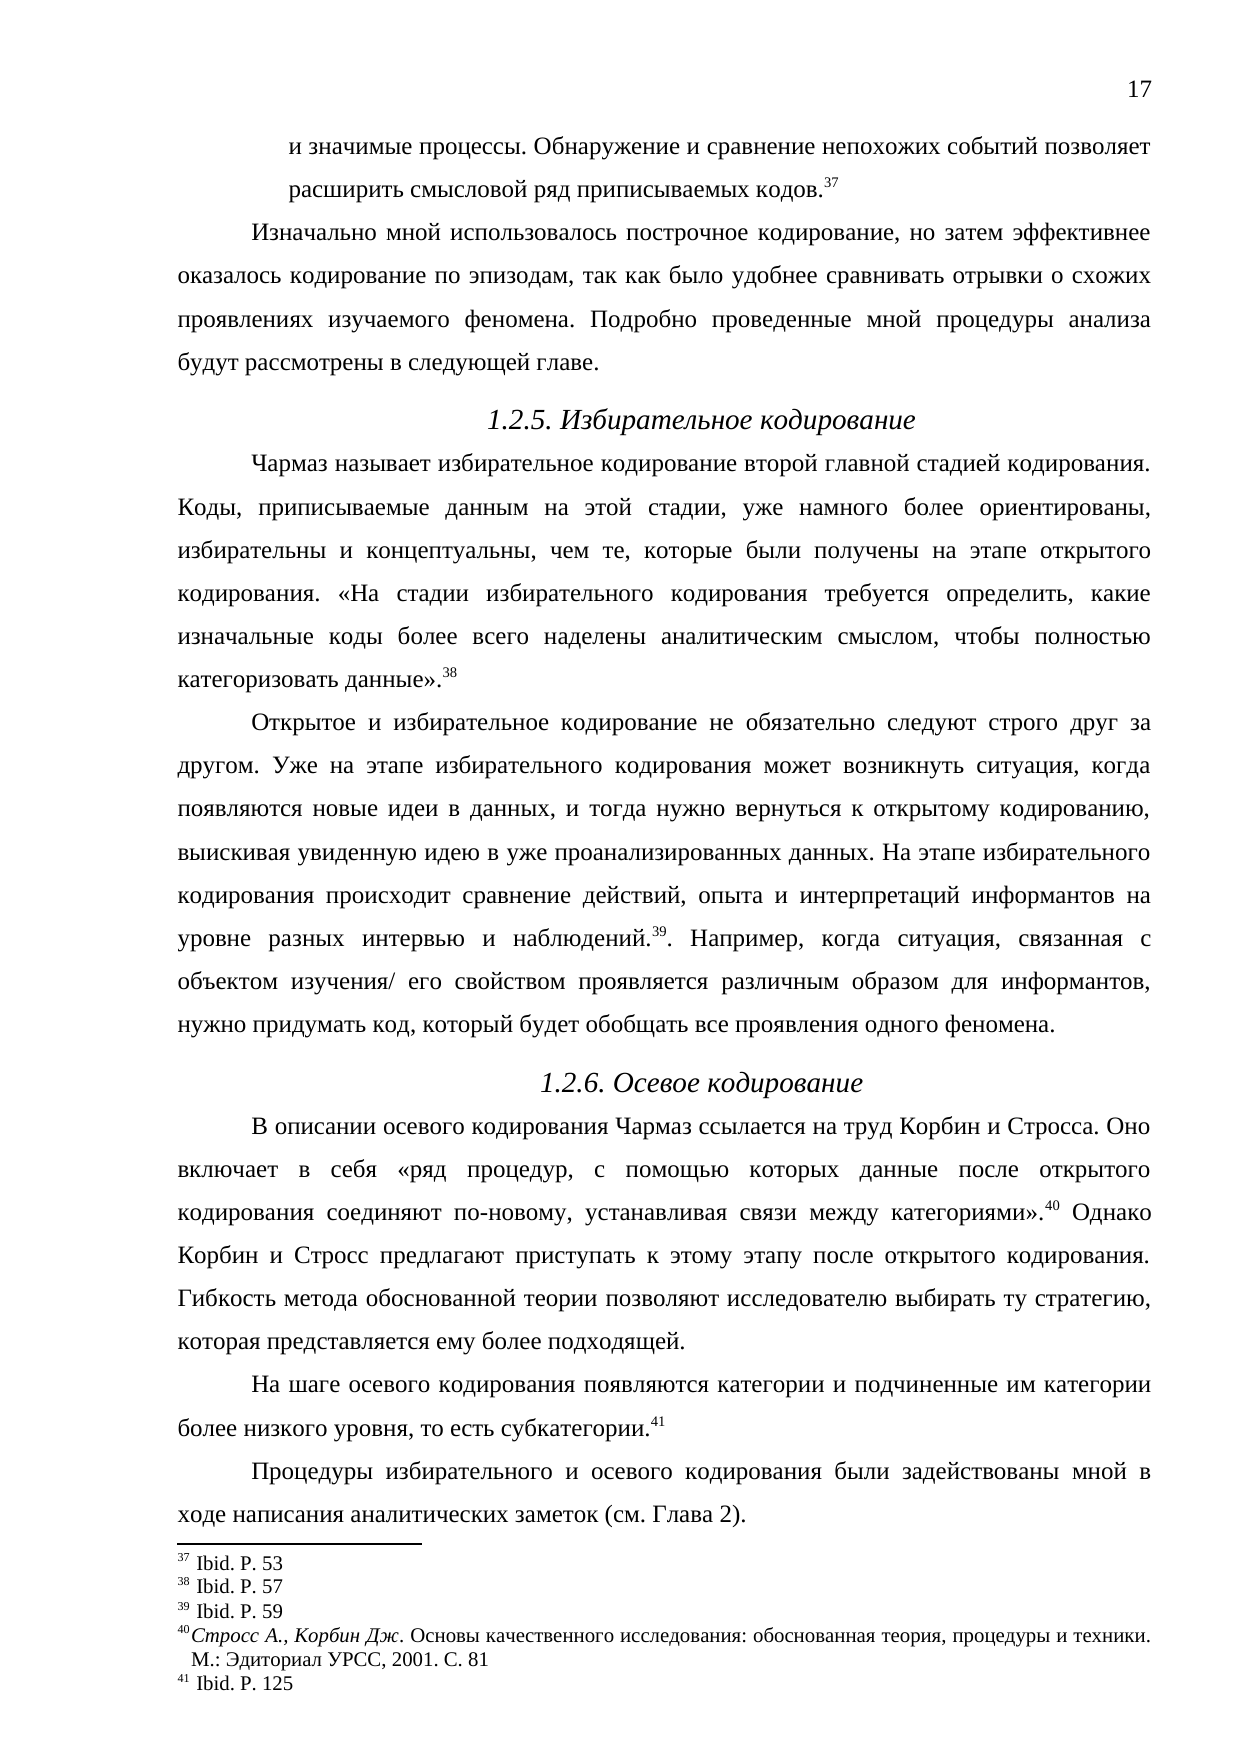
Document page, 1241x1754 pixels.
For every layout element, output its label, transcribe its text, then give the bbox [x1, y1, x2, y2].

text Процедуры избирательного и осевого кодирования были задействованы мной в ходе написания аналитических заметок (см. Глава 2). [177, 1456, 1152, 1528]
text Открытое и избирательное кодирование не обязательно следуют строго друг за другом. Уже на этапе избирательного кодирования может возникнуть ситуация, когда появляются новые идеи в данных, и тогда нужно вернуться к открытому кодированию, выискивая увиденную идею в уже проанализированных данных. На этапе избирательного кодирования происходит сравнение действий, опыта и интерпретаций информантов на уровне разных интервью и наблюдений.. Например, когда ситуация, связанная с объектом изучения/ его свойством проявляется различным образом для информантов, нужно придумать код, который будет обобщать все проявления одного феномена. [177, 707, 1152, 1038]
list Изначально мной использовалось построчное кодирование, но затем эффективнее оказалось кодирование по эпизодам, так как было удобнее сравнивать отрывки о схожих проявлениях изучаемого феномена. Подробно проведенные мной процедуры анализа будут рассмотрены в следующей главе. [177, 217, 1152, 376]
text На шаге осевого кодирования появляются категории и подчиненные им категории более низкого уровня, то есть субкатегории. [177, 1369, 1152, 1441]
text Чармаз называет избирательное кодирование второй главной стадией кодирования. Коды, приписываемые данным на этой стадии, уже намного более ориентированы, избирательны и концептуальны, чем те, которые были получены на этапе открытого кодирования. «На стадии избирательного кодирования требуется определить, какие изначальные коды более всего наделены аналитическим смыслом, чтобы полностью категоризовать данные». [177, 448, 1152, 693]
text В описании осевого кодирования Чармаз ссылается на труд Корбин и Стросса. Оно включает в себя «ряд процедур, с помощью которых данные после открытого кодирования соединяют по-новому, устанавливая связи между категориями». Однако Корбин и Стросс предлагают приступать к этому этапу после открытого кодирования. Гибкость метода обоснованной теории позволяют исследователю выбирать ту стратегию, которая представляется ему более подходящей. [177, 1111, 1152, 1355]
subtitle 1.2.5. Избирательное кодирование [177, 402, 1152, 436]
subtitle 1.2.6. Осевое кодирование [177, 1065, 1152, 1098]
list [251, 131, 1152, 203]
